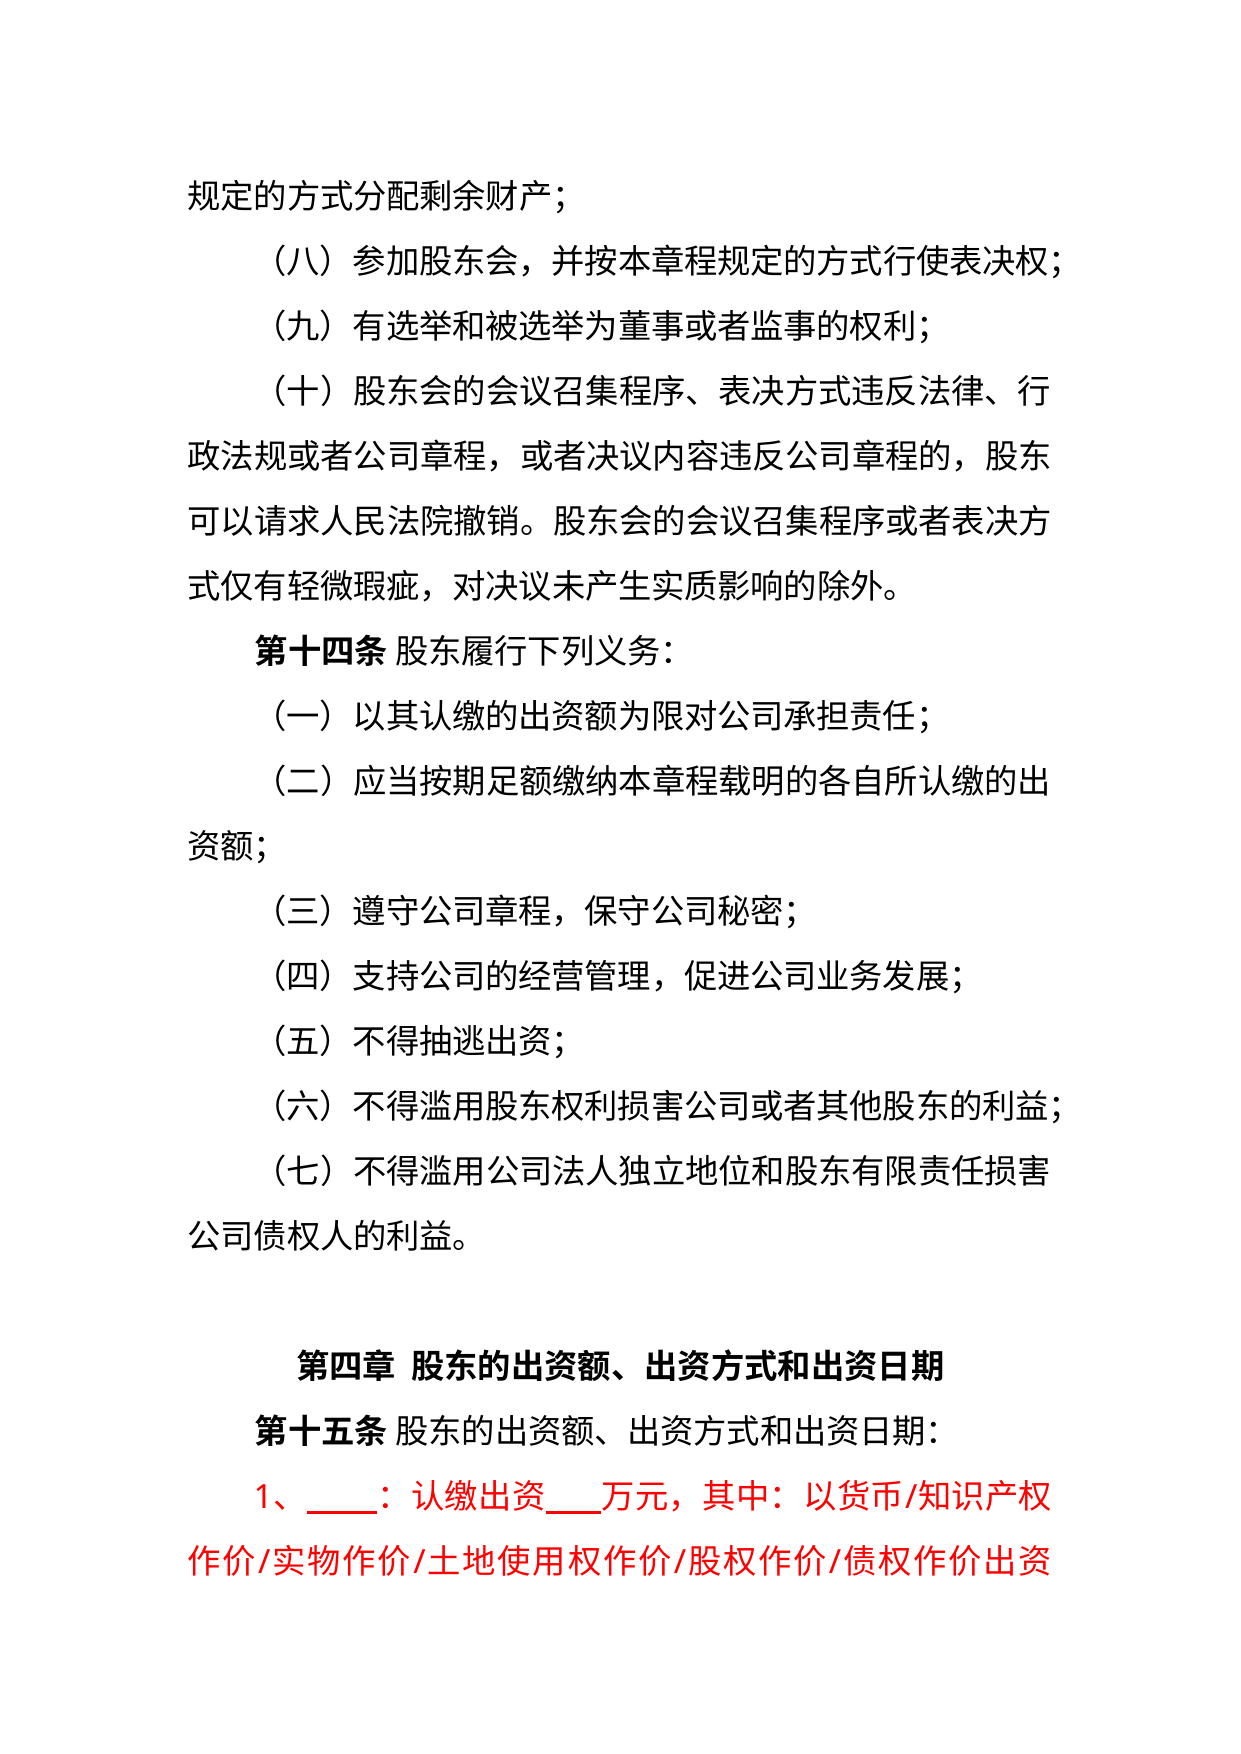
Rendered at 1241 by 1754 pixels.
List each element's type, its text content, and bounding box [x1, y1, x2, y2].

text 第十四条 股东履行下列义务： [187, 617, 1053, 682]
text （九）有选举和被选举为董事或者监事的权利； [187, 292, 1053, 357]
text 第十五条 股东的出资额、出资方式和出资日期： [187, 1397, 1053, 1462]
text 第四章 股东的出资额、出资方式和出资日期 [187, 1332, 1053, 1397]
text （七）不得滥用公司法人独立地位和股东有限责任损害公司债权人的利益。 [187, 1137, 1053, 1267]
text （四）支持公司的经营管理，促进公司业务发展； [187, 942, 1053, 1007]
text （五）不得抽逃出资； [187, 1007, 1053, 1072]
text （二）应当按期足额缴纳本章程载明的各自所认缴的出资额； [187, 747, 1053, 877]
text （六）不得滥用股东权利损害公司或者其他股东的利益； [187, 1072, 1053, 1137]
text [187, 1462, 1053, 1592]
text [187, 162, 1053, 227]
text （八）参加股东会，并按本章程规定的方式行使表决权； [187, 227, 1053, 292]
text （十）股东会的会议召集程序、表决方式违反法律、行政法规或者公司章程，或者决议内容违反公司章程的，股东可以请求人民法院撤销。股东会的会议召集程序或者表决方式仅有轻微瑕疵，对决议未产生实质影响的除外。 [187, 357, 1053, 617]
text （三）遵守公司章程，保守公司秘密； [187, 877, 1053, 942]
text （一）以其认缴的出资额为限对公司承担责任； [187, 682, 1053, 747]
